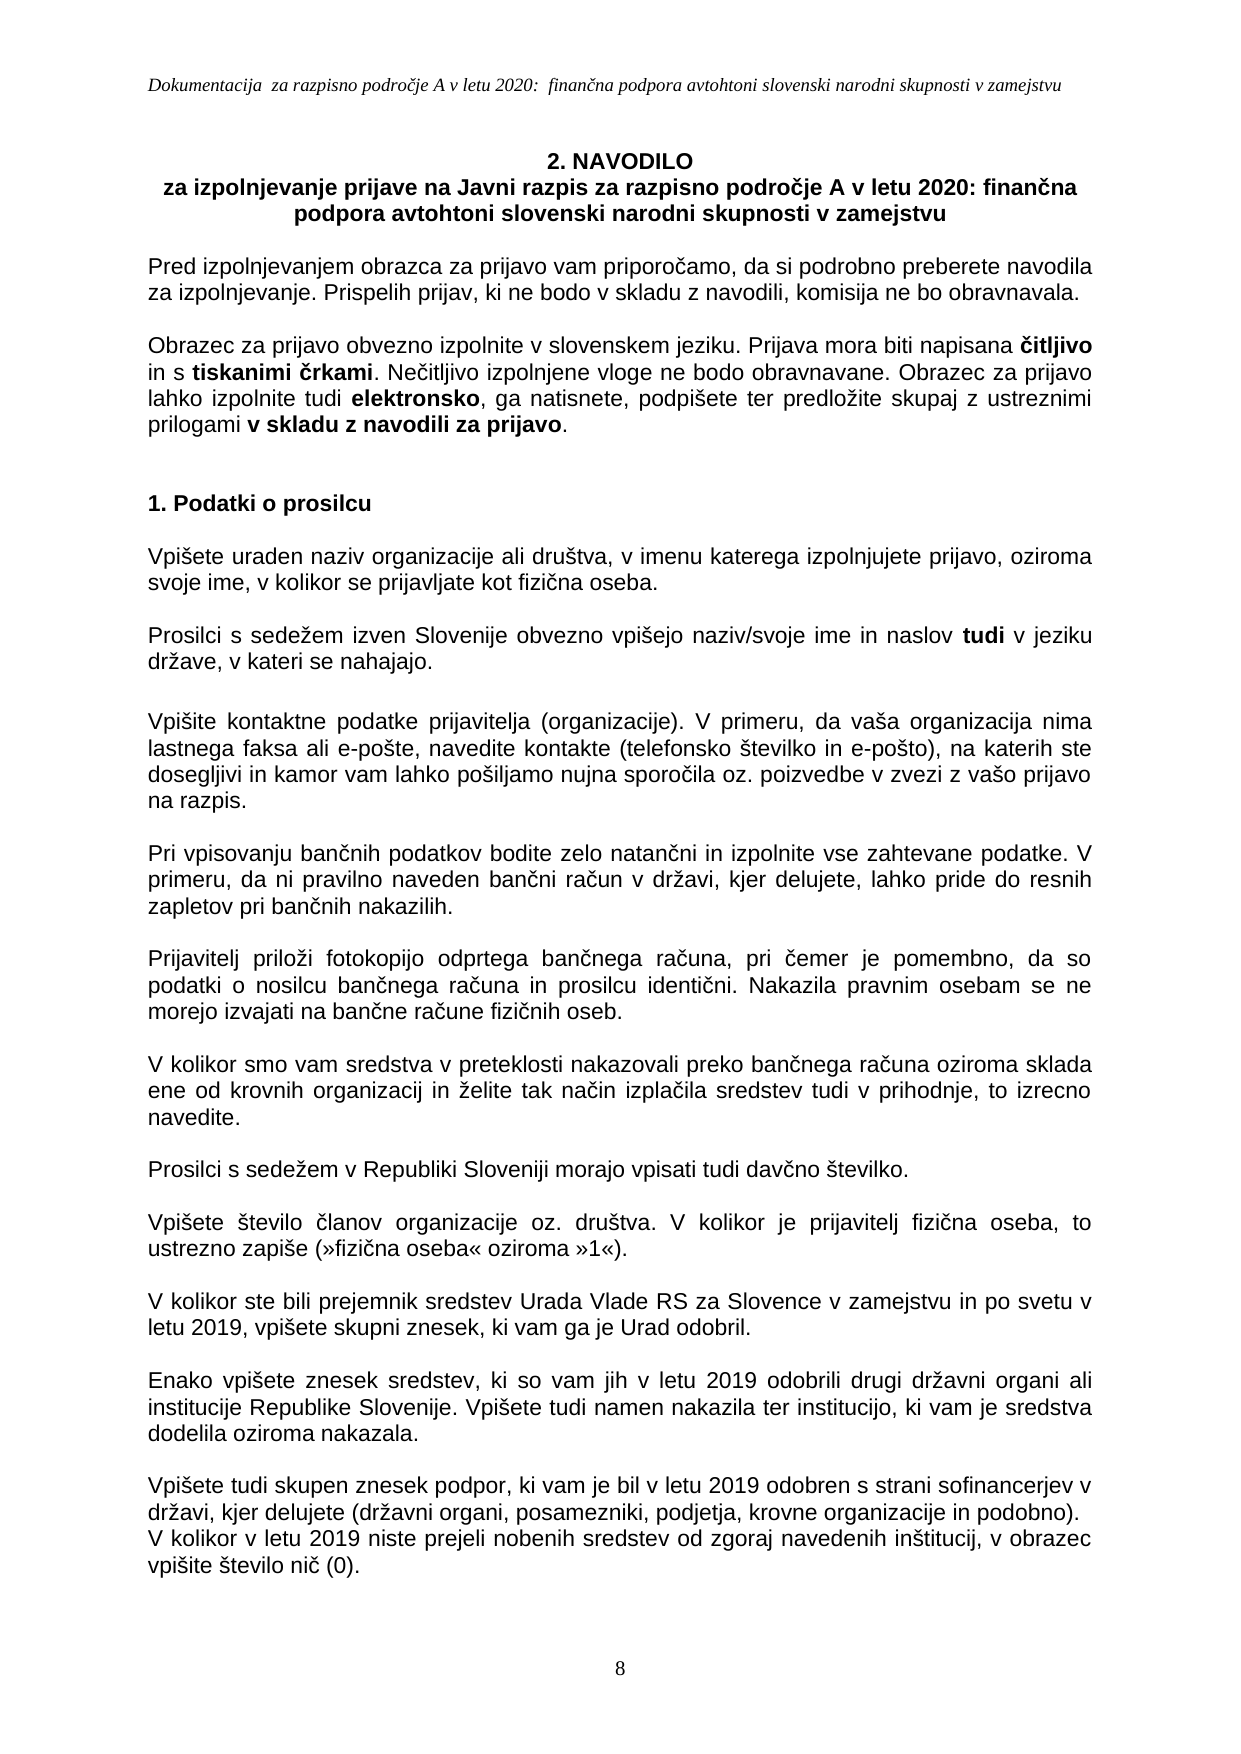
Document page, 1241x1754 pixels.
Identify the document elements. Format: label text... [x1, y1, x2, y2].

text Vpišete tudi skupen znesek podpor, ki vam je bil v letu 2019 odobren s strani sofinancerjev v državi, kjer delujete (državni organi, posamezniki, podjetja, krovne organizacije in podobno). [148, 1472, 1093, 1525]
subtitle Prosilci s sedežem izven Slovenije obvezno vpišejo naziv/svoje ime in naslov tudi v jeziku države, v kateri se nahajajo. [148, 622, 1093, 675]
title za izpolnjevanje prijave na Javni razpis za razpisno področje A v letu 2020: finančna podpora avtohtoni slovenski narodni skupnosti v zamejstvu [148, 174, 1093, 227]
text V kolikor smo vam sredstva v preteklosti nakazovali preko bančnega računa oziroma sklada ene od krovnih organizacij in želite tak način izplačila sredstev tudi v prihodnje, to izrecno navedite. [148, 1051, 1093, 1130]
text Obrazec za prijavo obvezno izpolnite v slovenskem jeziku. Prijava mora biti napisana čitljivo in s tiskanimi črkami. Nečitljivo izpolnjene vloge ne bodo obravnavane. Obrazec za prijavo lahko izpolnite tudi elektronsko, ga natisnete, podpišete ter predložite skupaj z ustreznimi prilogami v skladu z navodili za prijavo. [148, 332, 1093, 437]
subtitle Vpišete uraden naziv organizacije ali društva, v imenu katerega izpolnjujete prijavo, oziroma svoje ime, v kolikor se prijavljate kot fizična oseba. [148, 543, 1093, 596]
title 2. NAVODILO [148, 148, 1093, 174]
text Pred izpolnjevanjem obrazca za prijavo vam priporočamo, da si podrobno preberete navodila za izpolnjevanje. Prispelih prijav, ki ne bodo v skladu z navodili, komisija ne bo obravnavala. [148, 253, 1093, 306]
subtitle Enako vpišete znesek sredstev, ki so vam jih v letu 2019 odobrili drugi državni organi ali institucije Republike Slovenije. Vpišete tudi namen nakazila ter institucijo, ki vam je sredstva dodelila oziroma nakazala. [148, 1367, 1093, 1446]
subtitle 1. Podatki o prosilcu [148, 490, 1093, 517]
text Prijavitelj priloži fotokopijo odprtega bančnega računa, pri čemer je pomembno, da so podatki o nosilcu bančnega računa in prosilcu identični. Nakazila pravnim osebam se ne morejo izvajati na bančne račune fizičnih oseb. [148, 945, 1093, 1024]
subtitle V kolikor ste bili prejemnik sredstev Urada Vlade RS za Slovence v zamejstvu in po svetu v letu 2019, vpišete skupni znesek, ki vam ga je Urad odobril. [148, 1288, 1093, 1341]
text Prosilci s sedežem v Republiki Sloveniji morajo vpisati tudi davčno številko. [148, 1156, 1093, 1183]
text Vpišite kontaktne podatke prijavitelja (organizacije). V primeru, da vaša organizacija nima lastnega faksa ali e-pošte, navedite kontakte (telefonsko številko in e-pošto), na katerih ste dosegljivi in kamor vam lahko pošiljamo nujna sporočila oz. poizvedbe v zvezi z vašo prijavo na razpis. [148, 708, 1093, 814]
text V kolikor v letu 2019 niste prejeli nobenih sredstev od zgoraj navedenih inštitucij, v obrazec vpišite število nič (0). [148, 1525, 1093, 1578]
subtitle Vpišete število članov organizacije oz. društva. V kolikor je prijavitelj fizična oseba, to ustrezno zapiše (»fizična oseba« oziroma »1«). [148, 1209, 1093, 1262]
text Pri vpisovanju bančnih podatkov bodite zelo natančni in izpolnite vse zahtevane podatke. V primeru, da ni pravilno naveden bančni račun v državi, kjer delujete, lahko pride do resnih zapletov pri bančnih nakazilih. [148, 840, 1093, 919]
